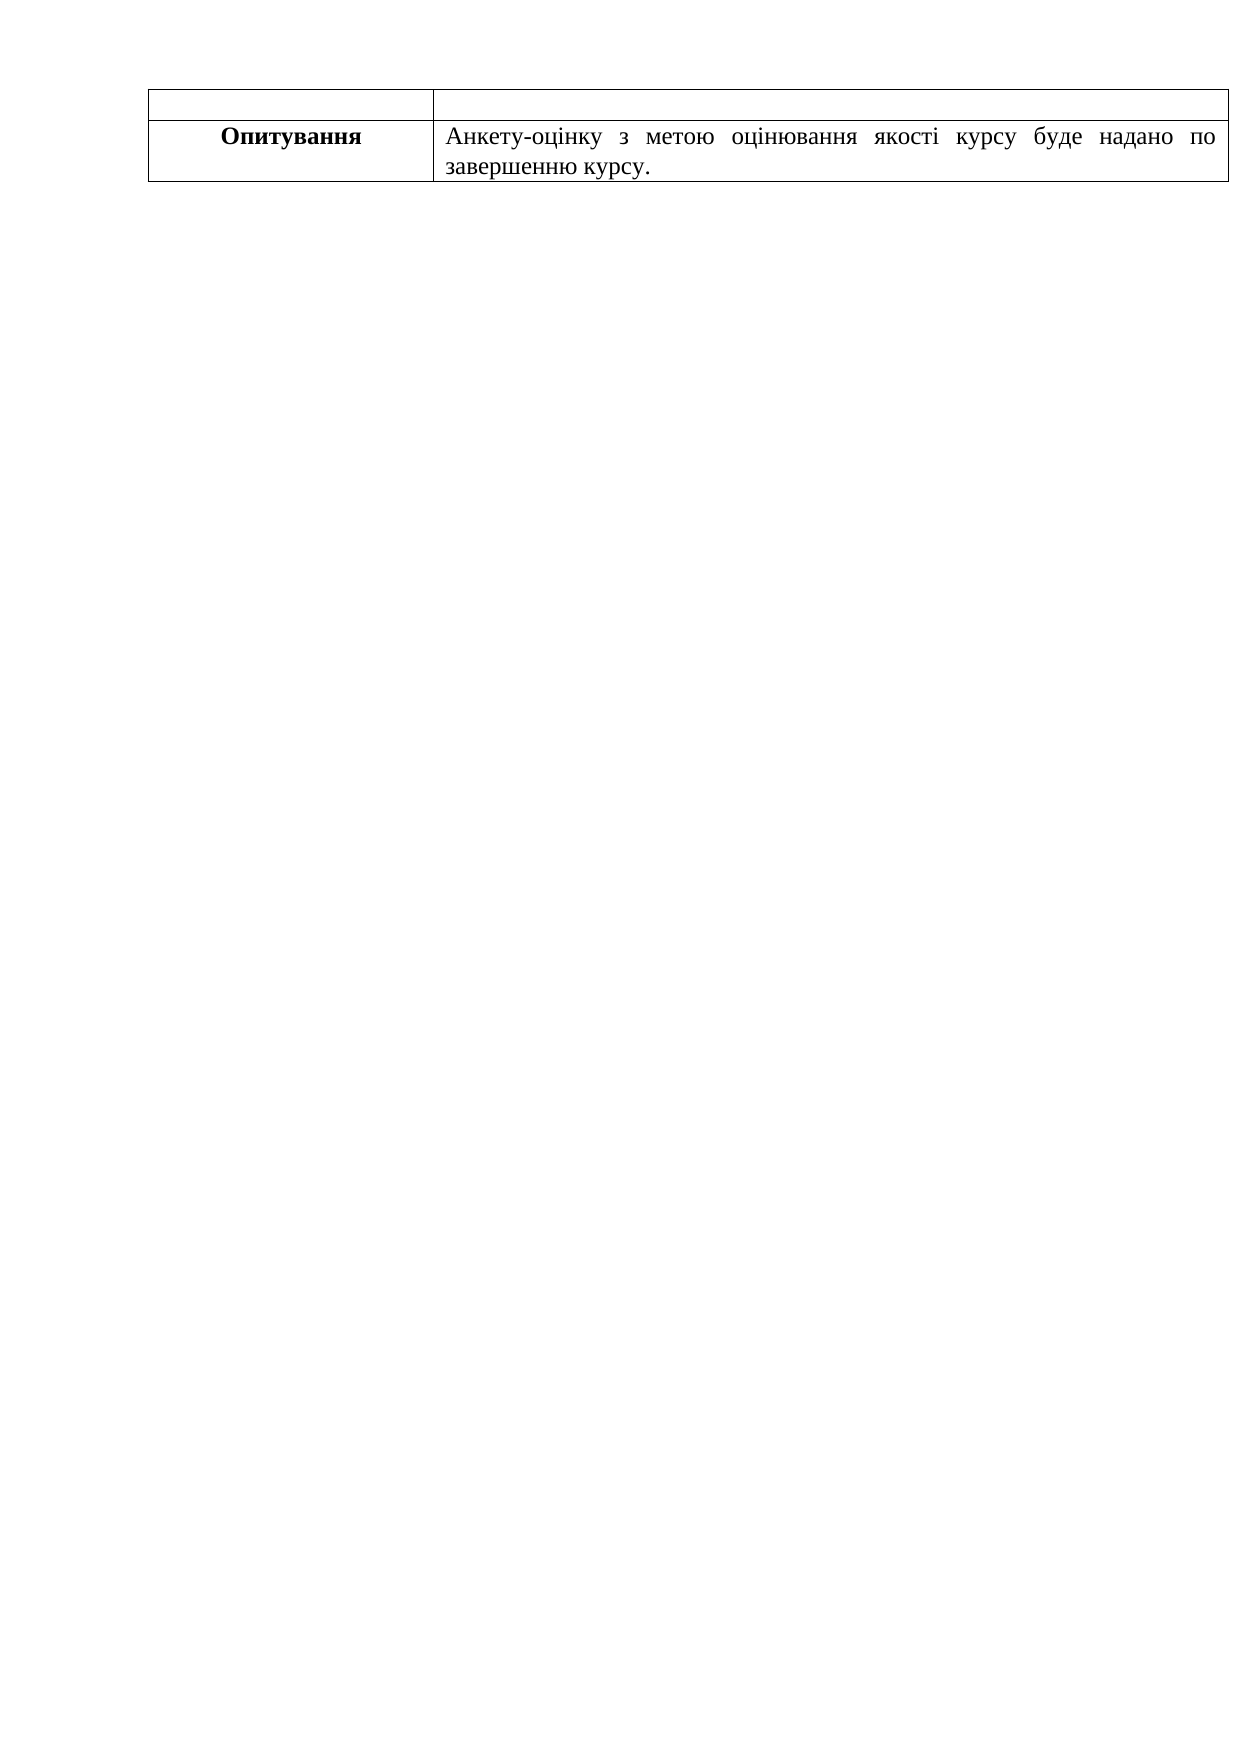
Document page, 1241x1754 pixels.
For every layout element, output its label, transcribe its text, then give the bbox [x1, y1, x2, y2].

table_cell Опитування [149, 121, 433, 181]
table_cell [149, 90, 433, 120]
table_cell Анкету-оцінку з метою оцінювання якості курсу буде надано по завершенню курсу. [434, 121, 1228, 181]
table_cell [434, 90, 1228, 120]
